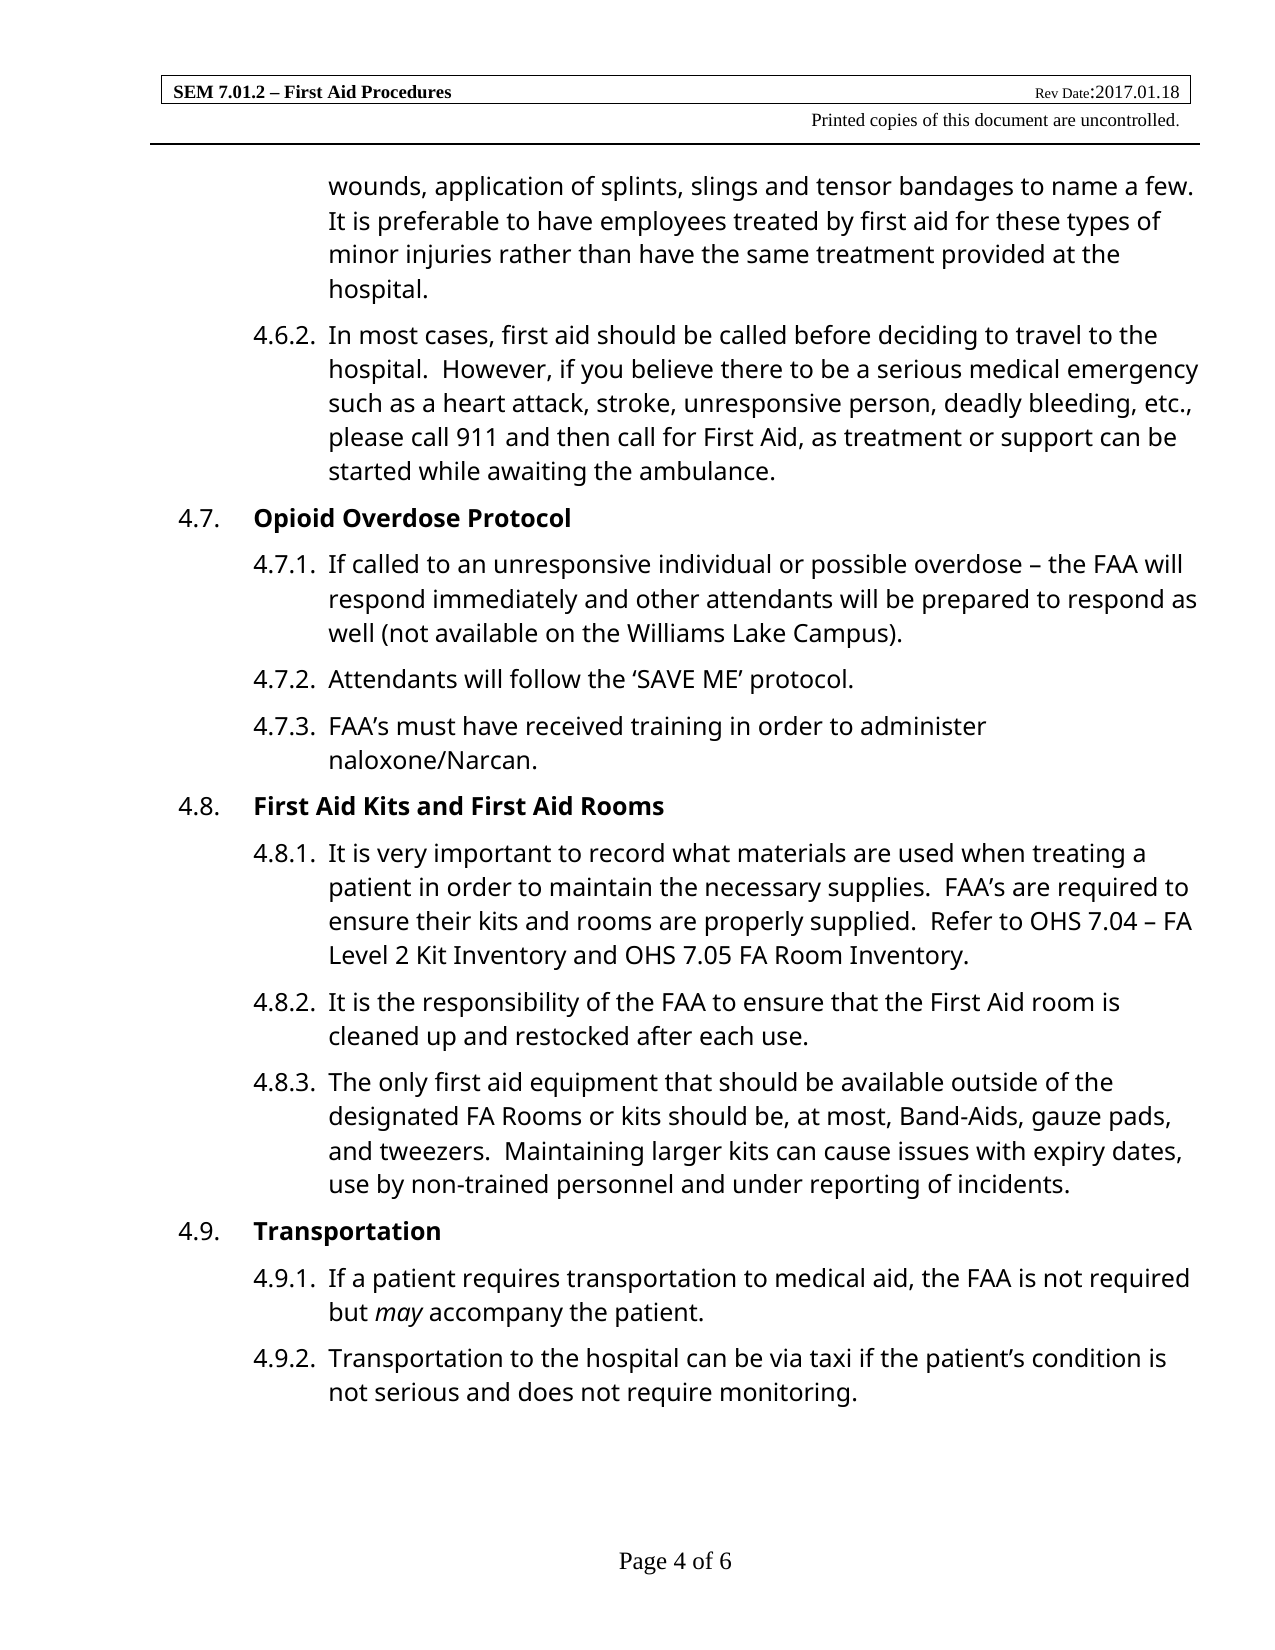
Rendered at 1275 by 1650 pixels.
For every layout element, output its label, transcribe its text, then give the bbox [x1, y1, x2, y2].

list If called to an unresponsive individual or possible overdose – the FAA will respond immediately and other attendants will be prepared to respond as well (not available on the Williams Lake Campus). [253, 547, 1200, 649]
list Transportation [178, 1214, 1200, 1248]
list First Aid Kits and First Aid Rooms [178, 789, 1200, 823]
list If a patient requires transportation to medical aid, the FAA is not required but may accompany the patient. [253, 1260, 1200, 1328]
list Attendants will follow the ‘SAVE ME’ protocol. [253, 662, 1200, 696]
list FAA’s must have received training in order to administer naloxone/Narcan. [253, 708, 1200, 777]
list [253, 169, 1200, 305]
list The only first aid equipment that should be available outside of the designated FA Rooms or kits should be, at most, Band-Aids, gauze pads, and tweezers. Maintaining larger kits can cause issues with expiry dates, use by non-trained personnel and under reporting of incidents. [253, 1065, 1200, 1201]
list It is the responsibility of the FAA to ensure that the First Aid room is cleaned up and restocked after each use. [253, 984, 1200, 1052]
list Opioid Overdose Protocol [178, 501, 1200, 535]
list In most cases, first aid should be called before deciding to travel to the hospital. However, if you believe there to be a serious medical emergency such as a heart attack, stroke, unresponsive person, deadly bleeding, etc., please call 911 and then call for First Aid, as treatment or support can be started while awaiting the ambulance. [253, 318, 1200, 488]
list It is very important to record what materials are used when treating a patient in order to maintain the necessary supplies. FAA’s are required to ensure their kits and rooms are properly supplied. Refer to OHS 7.04 – FA Level 2 Kit Inventory and OHS 7.05 FA Room Inventory. [253, 836, 1200, 972]
list Transportation to the hospital can be via taxi if the patient’s condition is not serious and does not require monitoring. [253, 1341, 1200, 1409]
